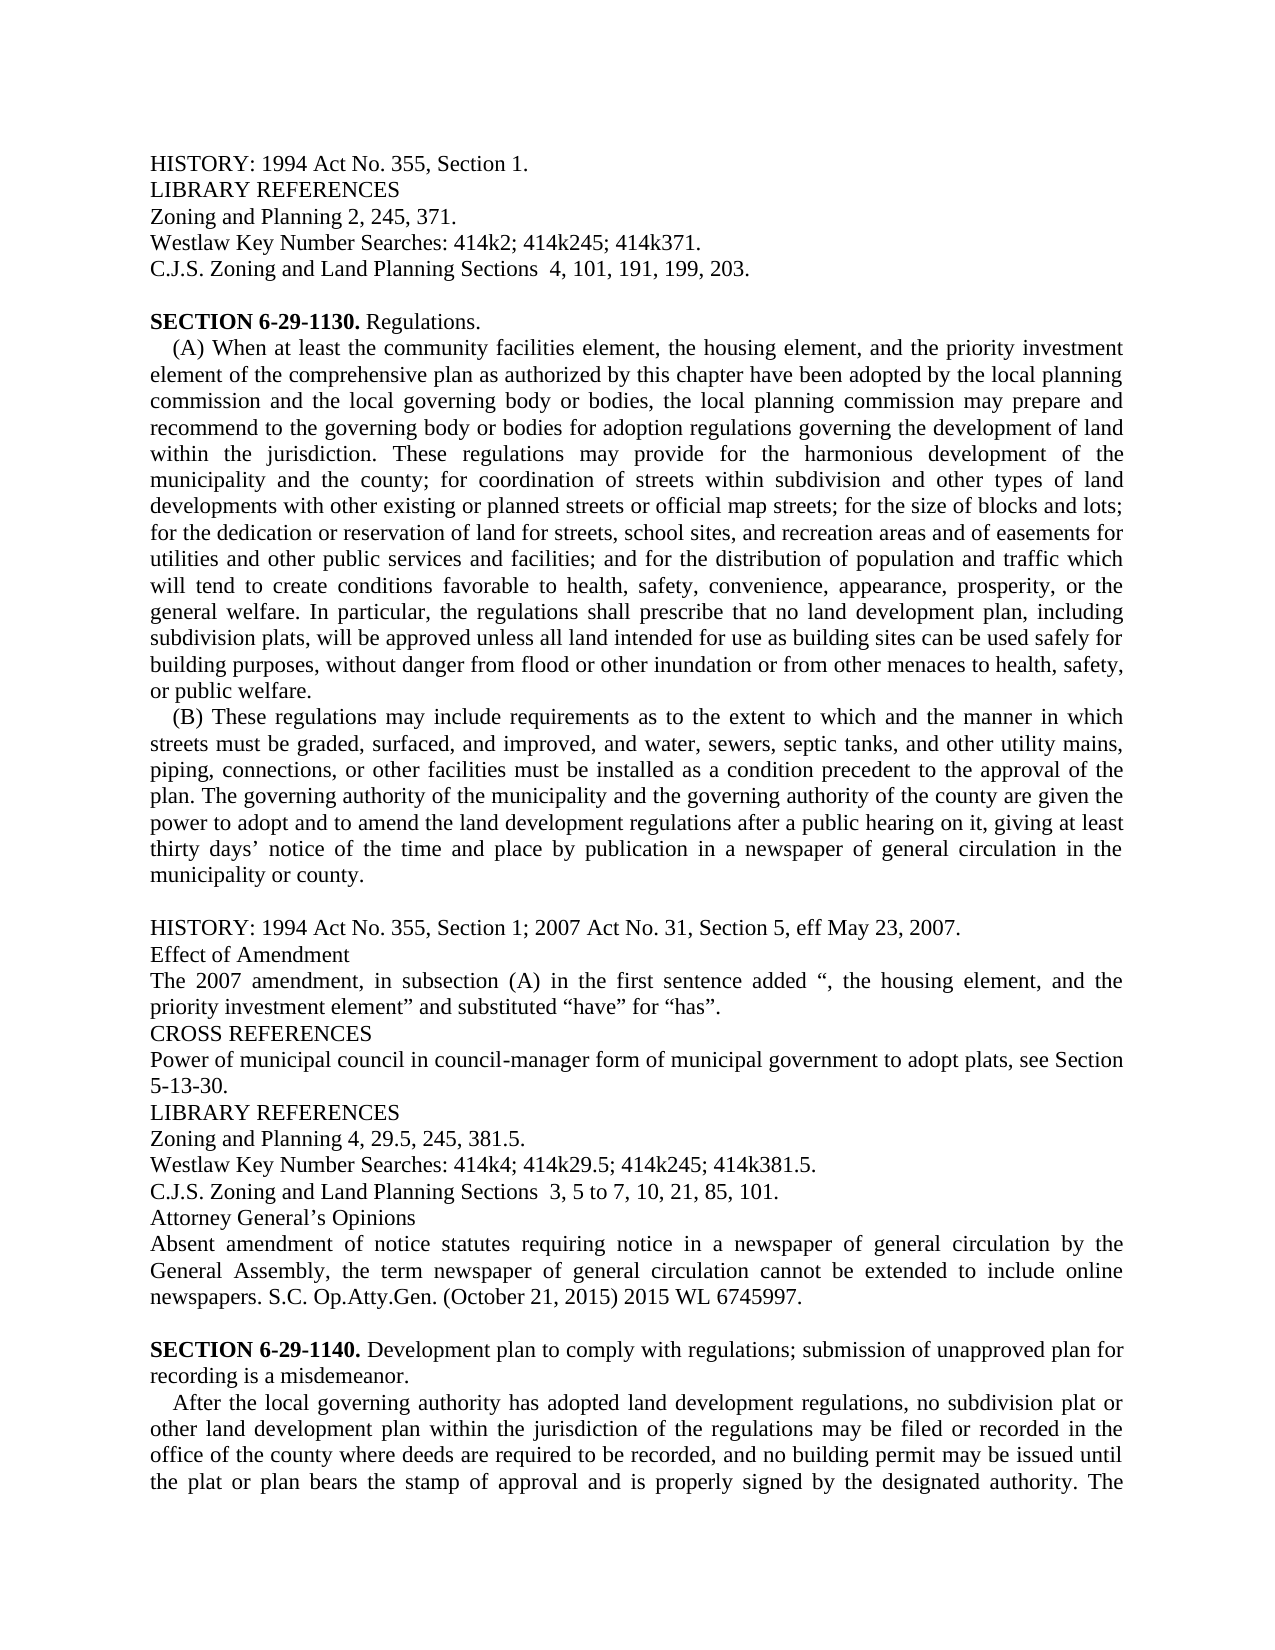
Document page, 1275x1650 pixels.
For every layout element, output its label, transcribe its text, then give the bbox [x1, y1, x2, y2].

text HISTORY: 1994 Act No. 355, Section 1. [150, 150, 1125, 176]
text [150, 1389, 1125, 1494]
text The 2007 amendment, in subsection (A) in the first sentence added “, the housing element, and the priority investment element” and substituted “have” for “has”. [150, 967, 1125, 1020]
text Westlaw Key Number Searches: 414k4; 414k29.5; 414k245; 414k381.5. [150, 1151, 1125, 1178]
text (A) When at least the community facilities element, the housing element, and the priority investment element of the comprehensive plan as authorized by this chapter have been adopted by the local planning commission and the local governing body or bodies, the local planning commission may prepare and recommend to the governing body or bodies for adoption regulations governing the development of land within the jurisdiction. These regulations may provide for the harmonious development of the municipality and the county; for coordination of streets within subdivision and other types of land developments with other existing or planned streets or official map streets; for the size of blocks and lots; for the dedication or reservation of land for streets, school sites, and recreation areas and of easements for utilities and other public services and facilities; and for the distribution of population and traffic which will tend to create conditions favorable to health, safety, convenience, appearance, prosperity, or the general welfare. In particular, the regulations shall prescribe that no land development plan, including subdivision plats, will be approved unless all land intended for use as building sites can be used safely for building purposes, without danger from flood or other inundation or from other menaces to health, safety, or public welfare. [150, 334, 1125, 703]
text Power of municipal council in council-manager form of municipal government to adopt plats, see Section 5-13-30. [150, 1046, 1125, 1099]
text Zoning and Planning 4, 29.5, 245, 381.5. [150, 1125, 1125, 1151]
text (B) These regulations may include requirements as to the extent to which and the manner in which streets must be graded, surfaced, and improved, and water, sewers, septic tanks, and other utility mains, piping, connections, or other facilities must be installed as a condition precedent to the approval of the plan. The governing authority of the municipality and the governing authority of the county are given the power to adopt and to amend the land development regulations after a public hearing on it, giving at least thirty days’ notice of the time and place by publication in a newspaper of general circulation in the municipality or county. [150, 703, 1125, 888]
text Zoning and Planning 2, 245, 371. [150, 203, 1125, 229]
text HISTORY: 1994 Act No. 355, Section 1; 2007 Act No. 31, Section 5, eff May 23, 2007. [150, 914, 1125, 941]
text Westlaw Key Number Searches: 414k2; 414k245; 414k371. [150, 229, 1125, 255]
text C.J.S. Zoning and Land Planning Sections 4, 101, 191, 199, 203. [150, 255, 1125, 282]
text LIBRARY REFERENCES [150, 1099, 1125, 1125]
text Attorney General’s Opinions [150, 1204, 1125, 1231]
text CROSS REFERENCES [150, 1020, 1125, 1046]
text SECTION 6-29-1140. Development plan to comply with regulations; submission of unapproved plan for recording is a misdemeanor. [150, 1336, 1125, 1389]
text Absent amendment of notice statutes requiring notice in a newspaper of general circulation by the General Assembly, the term newspaper of general circulation cannot be extended to include online newspapers. S.C. Op.Atty.Gen. (October 21, 2015) 2015 WL 6745997. [150, 1231, 1125, 1309]
text SECTION 6-29-1130. Regulations. [150, 308, 1125, 334]
text Effect of Amendment [150, 941, 1125, 967]
text LIBRARY REFERENCES [150, 176, 1125, 203]
text C.J.S. Zoning and Land Planning Sections 3, 5 to 7, 10, 21, 85, 101. [150, 1178, 1125, 1204]
